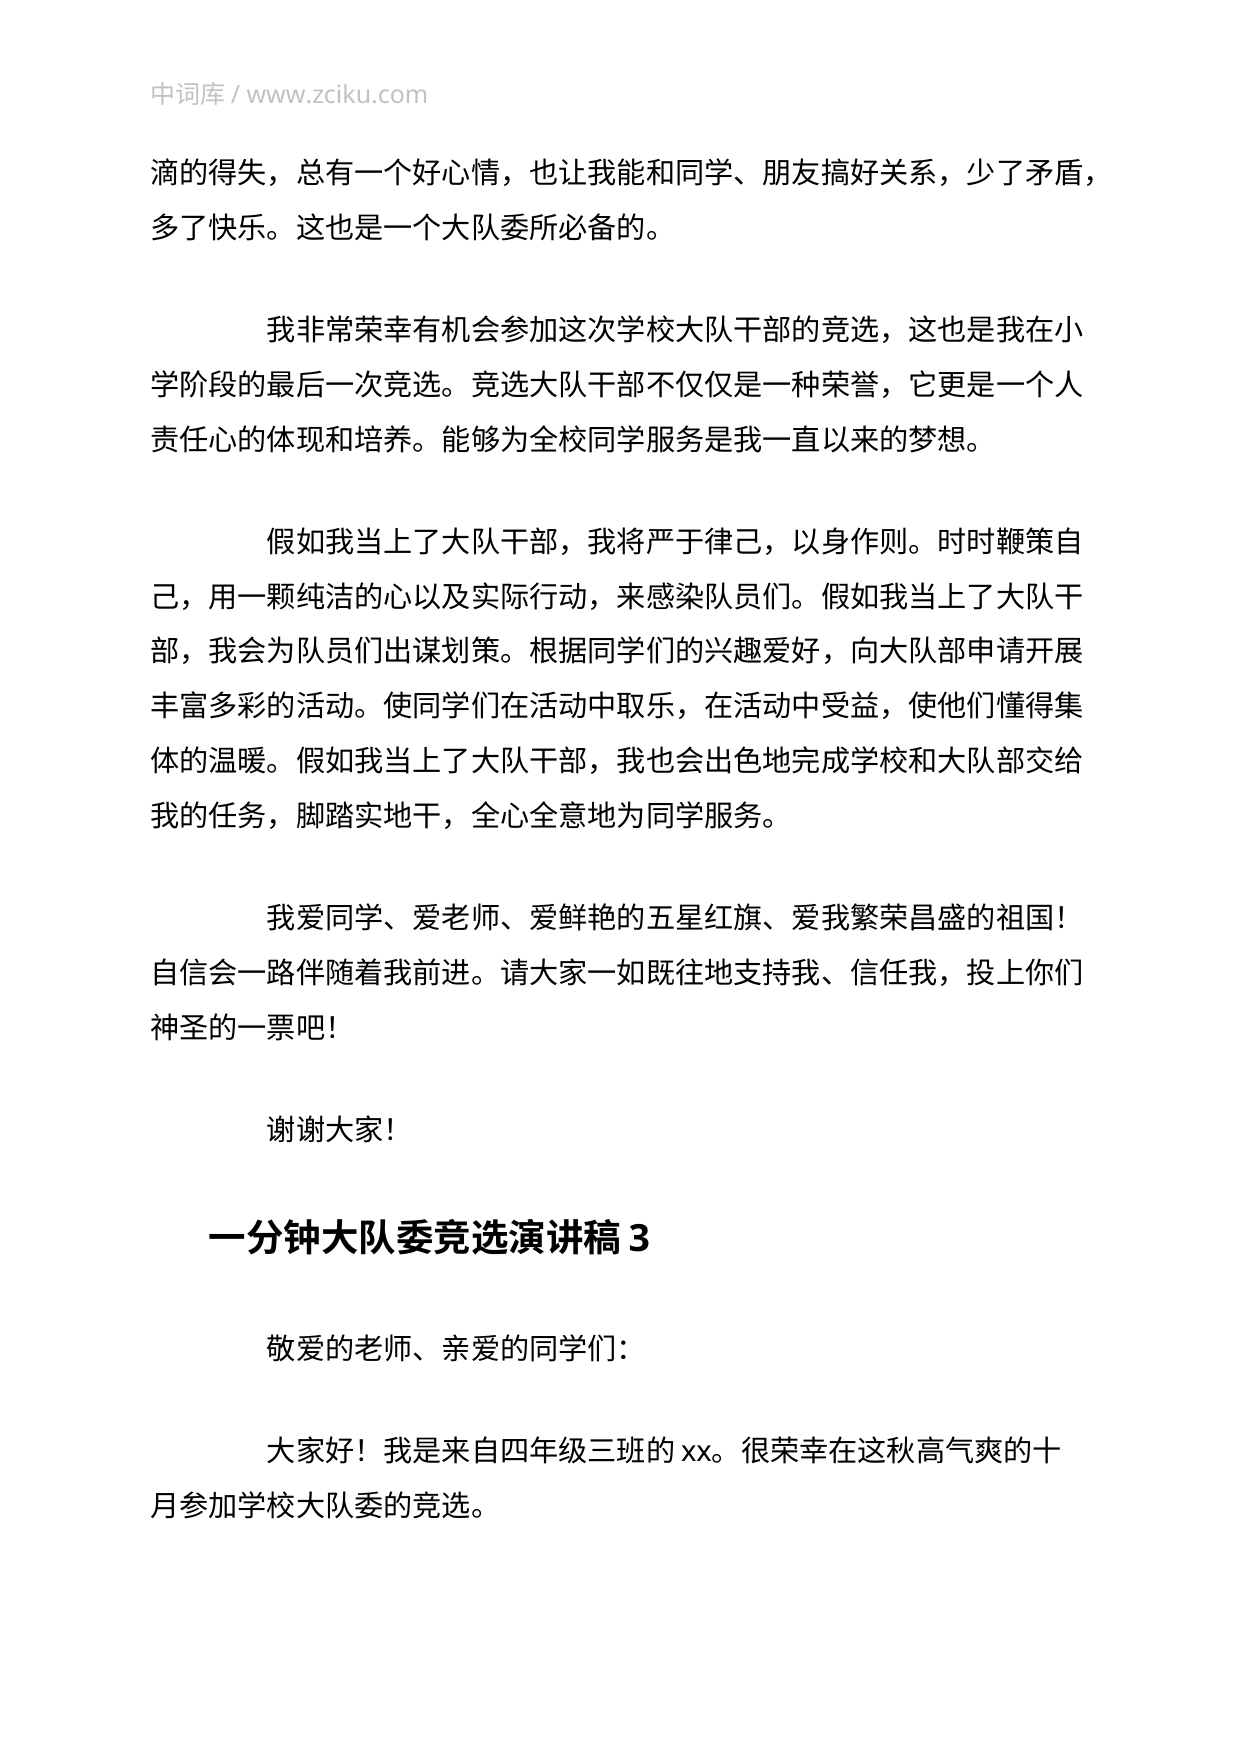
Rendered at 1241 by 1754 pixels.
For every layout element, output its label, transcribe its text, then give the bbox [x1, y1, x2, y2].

text 敬爱的老师、亲爱的同学们： [150, 1325, 1090, 1368]
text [150, 150, 1090, 247]
text 一分钟大队委竞选演讲稿3 [150, 1208, 1090, 1262]
text 大家好！我是来自四年级三班的xx。很荣幸在这秋高气爽的十月参加学校大队委的竞选。 [150, 1427, 1090, 1524]
text 假如我当上了大队干部，我将严于律己，以身作则。时时鞭策自己，用一颗纯洁的心以及实际行动，来感染队员们。假如我当上了大队干部，我会为队员们出谋划策。根据同学们的兴趣爱好，向大队部申请开展丰富多彩的活动。使同学们在活动中取乐，在活动中受益，使他们懂得集体的温暖。假如我当上了大队干部，我也会出色地完成学校和大队部交给我的任务，脚踏实地干，全心全意地为同学服务。 [150, 518, 1090, 835]
text 我非常荣幸有机会参加这次学校大队干部的竞选，这也是我在小学阶段的最后一次竞选。竞选大队干部不仅仅是一种荣誉，它更是一个人责任心的体现和培养。能够为全校同学服务是我一直以来的梦想。 [150, 307, 1090, 459]
text 我爱同学、爱老师、爱鲜艳的五星红旗、爱我繁荣昌盛的祖国！自信会一路伴随着我前进。请大家一如既往地支持我、信任我，投上你们神圣的一票吧！ [150, 894, 1090, 1047]
text 谢谢大家！ [150, 1106, 1090, 1148]
